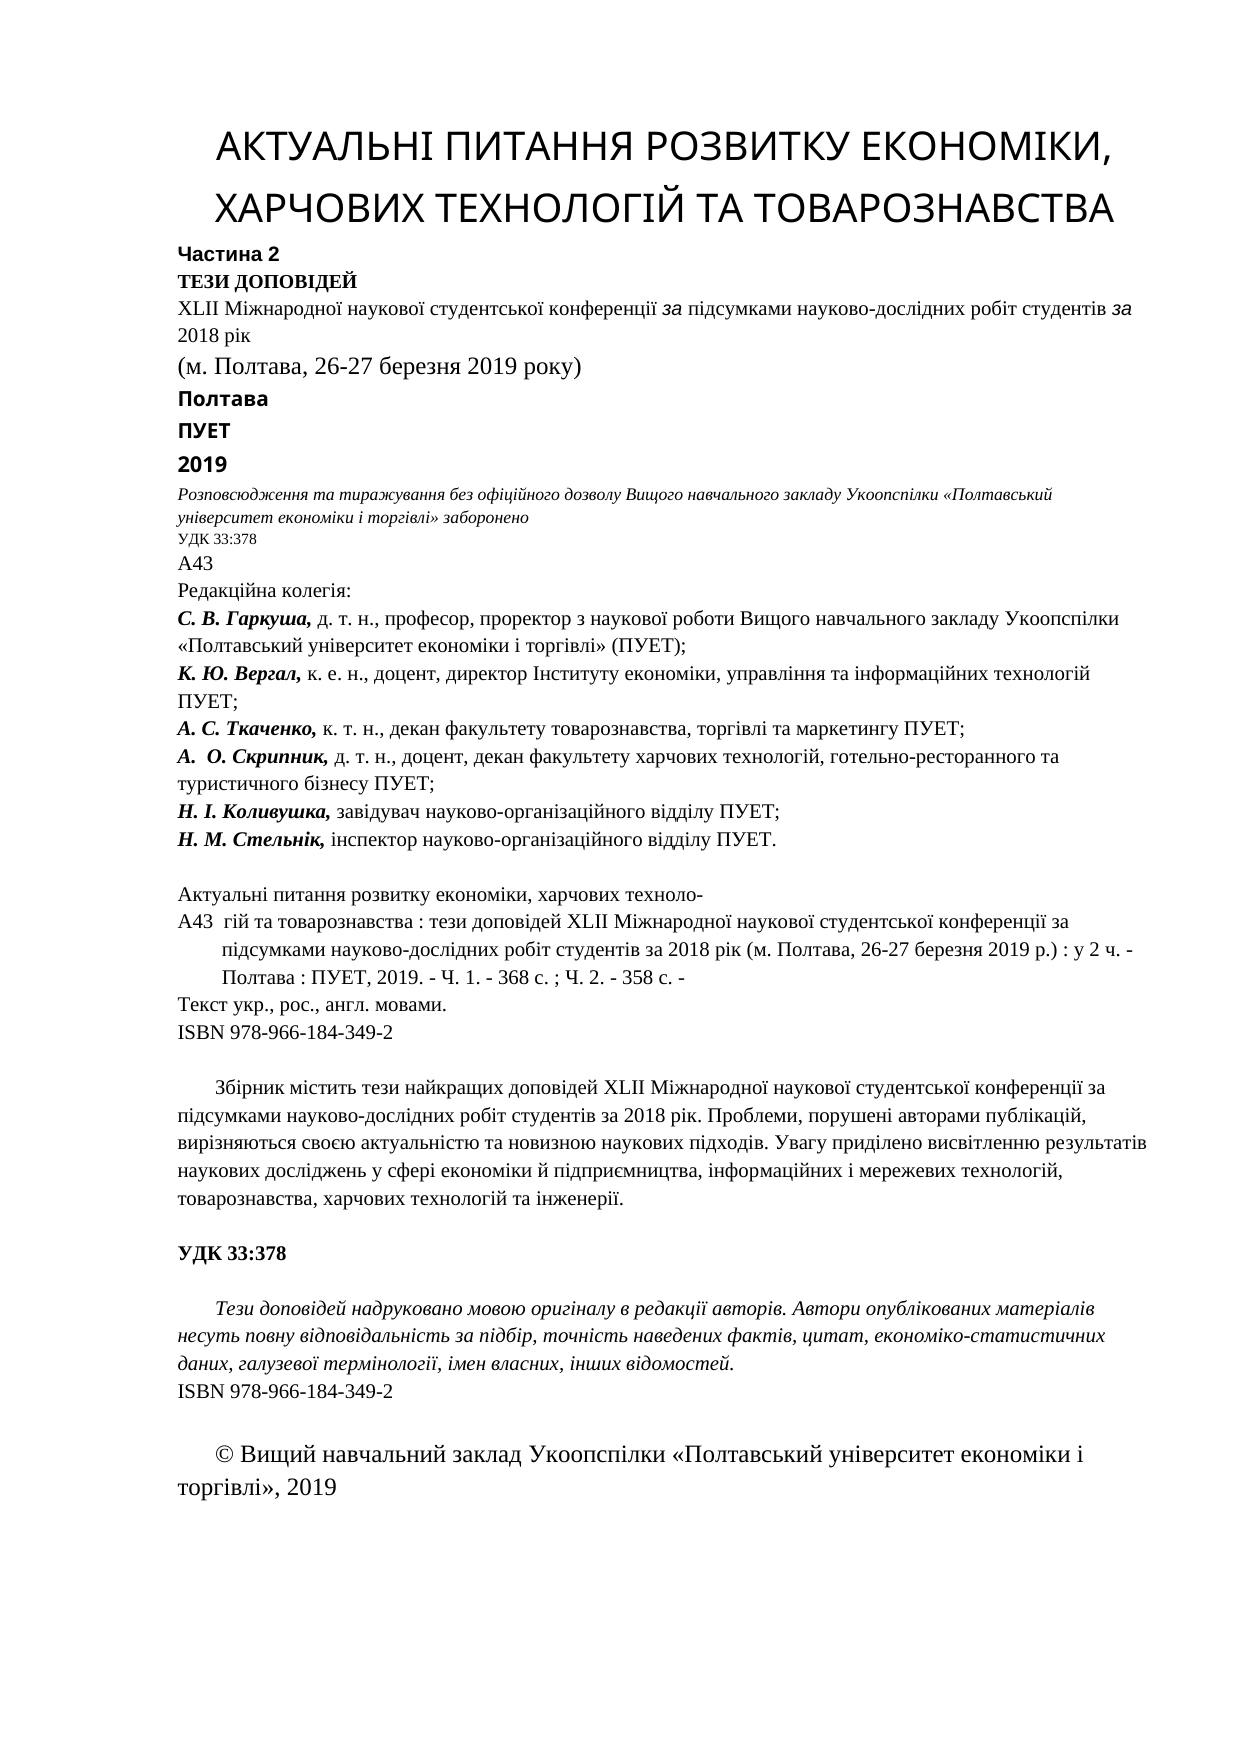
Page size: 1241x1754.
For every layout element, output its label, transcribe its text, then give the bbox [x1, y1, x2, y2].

text АКТУАЛЬНІ ПИТАННЯ РОЗВИТКУ ЕКОНОМІКИ, ХАРЧОВИХ ТЕХНОЛОГІЙ ТА ТОВАРОЗНАВСТВА [177, 118, 1152, 234]
text Текст укр., рос., англ. мовами. [177, 992, 1152, 1016]
text Частина 2 [177, 242, 1152, 266]
text А43 гій та товарознавства : тези доповідей XLII Міжнародної наукової студентської конференції за підсумками науково-дослідних робіт студентів за 2018 рік (м. Полтава, 26-27 березня 2019 р.) : у 2 ч. - Полтава : ПУЕТ, 2019. - Ч. 1. - 368 с. ; Ч. 2. - 358 с. - [177, 909, 1152, 989]
text К. Ю. Вергал, к. е. н., доцент, директор Інституту економіки, управління та інформаційних технологій ПУЕТ; [177, 661, 1152, 713]
text А. О. Скрипник, д. т. н., доцент, декан факультету харчових технологій, готельно-ресторанного та туристичного бізнесу ПУЕТ; [177, 744, 1152, 795]
text Тези доповідей надруковано мовою оригіналу в редакції авторів. Автори опублікованих матеріалів несуть повну відповідальність за підбір, точність наведених фактів, цитат, економіко-статистичних даних, галузевої термінології, імен власних, інших відомостей. [177, 1296, 1152, 1375]
text Полтава [177, 384, 1152, 412]
text Актуальні питання розвитку економіки, харчових техноло- [177, 882, 1152, 906]
text ПУЕТ [177, 417, 1152, 445]
text УДК 33:378 [207, 1241, 1152, 1265]
text ISBN 978-966-184-349-2 [177, 1020, 1152, 1044]
text Н. М. Стельнік, інспектор науково-організаційного відділу ПУЕТ. [325, 827, 1152, 851]
text УДК 33:378 [177, 530, 1152, 548]
text Збірник містить тези найкращих доповідей XLII Міжнародної наукової студентської конференції за підсумками науково-дослідних робіт студентів за 2018 рік. Проблеми, порушені авторами публікацій, вирізняються своєю актуальністю та новизною наукових підходів. Увагу приділено висвітленню результатів наукових досліджень у сфері економіки й підприємництва, інформаційних і мережевих технологій, товарознавства, харчових технологій та інженерії. [177, 1075, 1152, 1209]
text А43 [177, 551, 1152, 574]
text © Вищий навчальний заклад Укоопспілки «Полтавський університет економіки і торгівлі», 2019 [177, 1439, 1152, 1501]
text (м. Полтава, 26-27 березня 2019 року) [177, 351, 1152, 380]
text 2019 [177, 449, 1152, 479]
text Редакційна колегія: [177, 578, 1152, 602]
text XLII Міжнародної наукової студентської конференції за підсумками науково-дослідних робіт студентів за 2018 рік [177, 296, 1152, 347]
text Розповсюдження та тиражування без офіційного дозволу Вищого навчального закладу Укоопспілки «Полтавський університет економіки і торгівлі» заборонено [177, 483, 1152, 527]
text С. В. Гаркуша, д. т. н., професор, проректор з наукової роботи Вищого навчального закладу Укоопспілки «Полтавський університет економіки і торгівлі» (ПУЕТ); [177, 606, 1152, 657]
text ТЕЗИ ДОПОВІДЕЙ [177, 269, 1152, 292]
text ISBN 978-966-184-349-2 [177, 1379, 1152, 1403]
text А. С. Ткаченко, к. т. н., декан факультету товарознавства, торгівлі та маркетингу ПУЕТ; [317, 716, 1152, 740]
text Н. І. Коливушка, завідувач науково-організаційного відділу ПУЕТ; [331, 799, 1152, 823]
